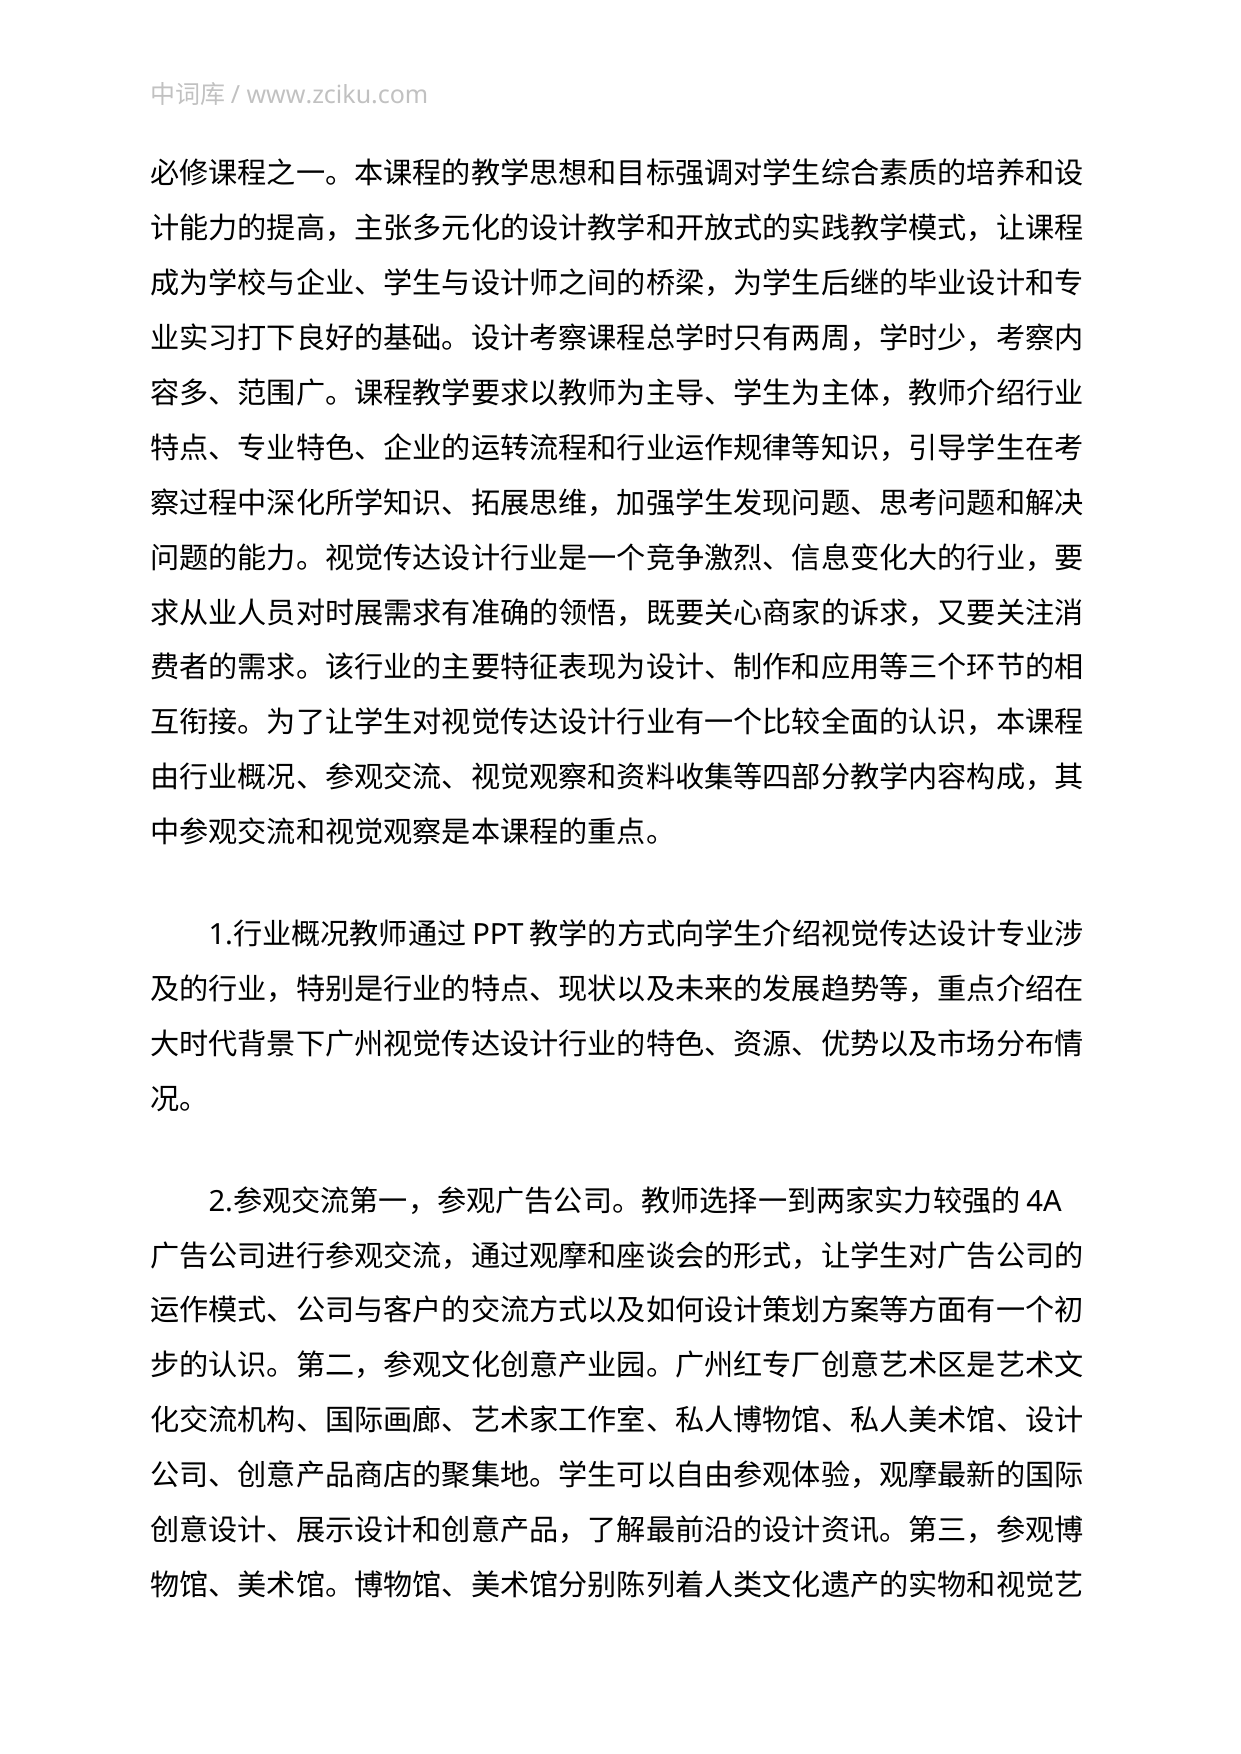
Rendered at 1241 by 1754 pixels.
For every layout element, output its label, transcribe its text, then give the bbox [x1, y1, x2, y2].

text 1.行业概况教师通过PPT教学的方式向学生介绍视觉传达设计专业涉及的行业，特别是行业的特点、现状以及未来的发展趋势等，重点介绍在大时代背景下广州视觉传达设计行业的特色、资源、优势以及市场分布情况。 [150, 911, 1090, 1118]
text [150, 1177, 1090, 1604]
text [150, 150, 1090, 851]
